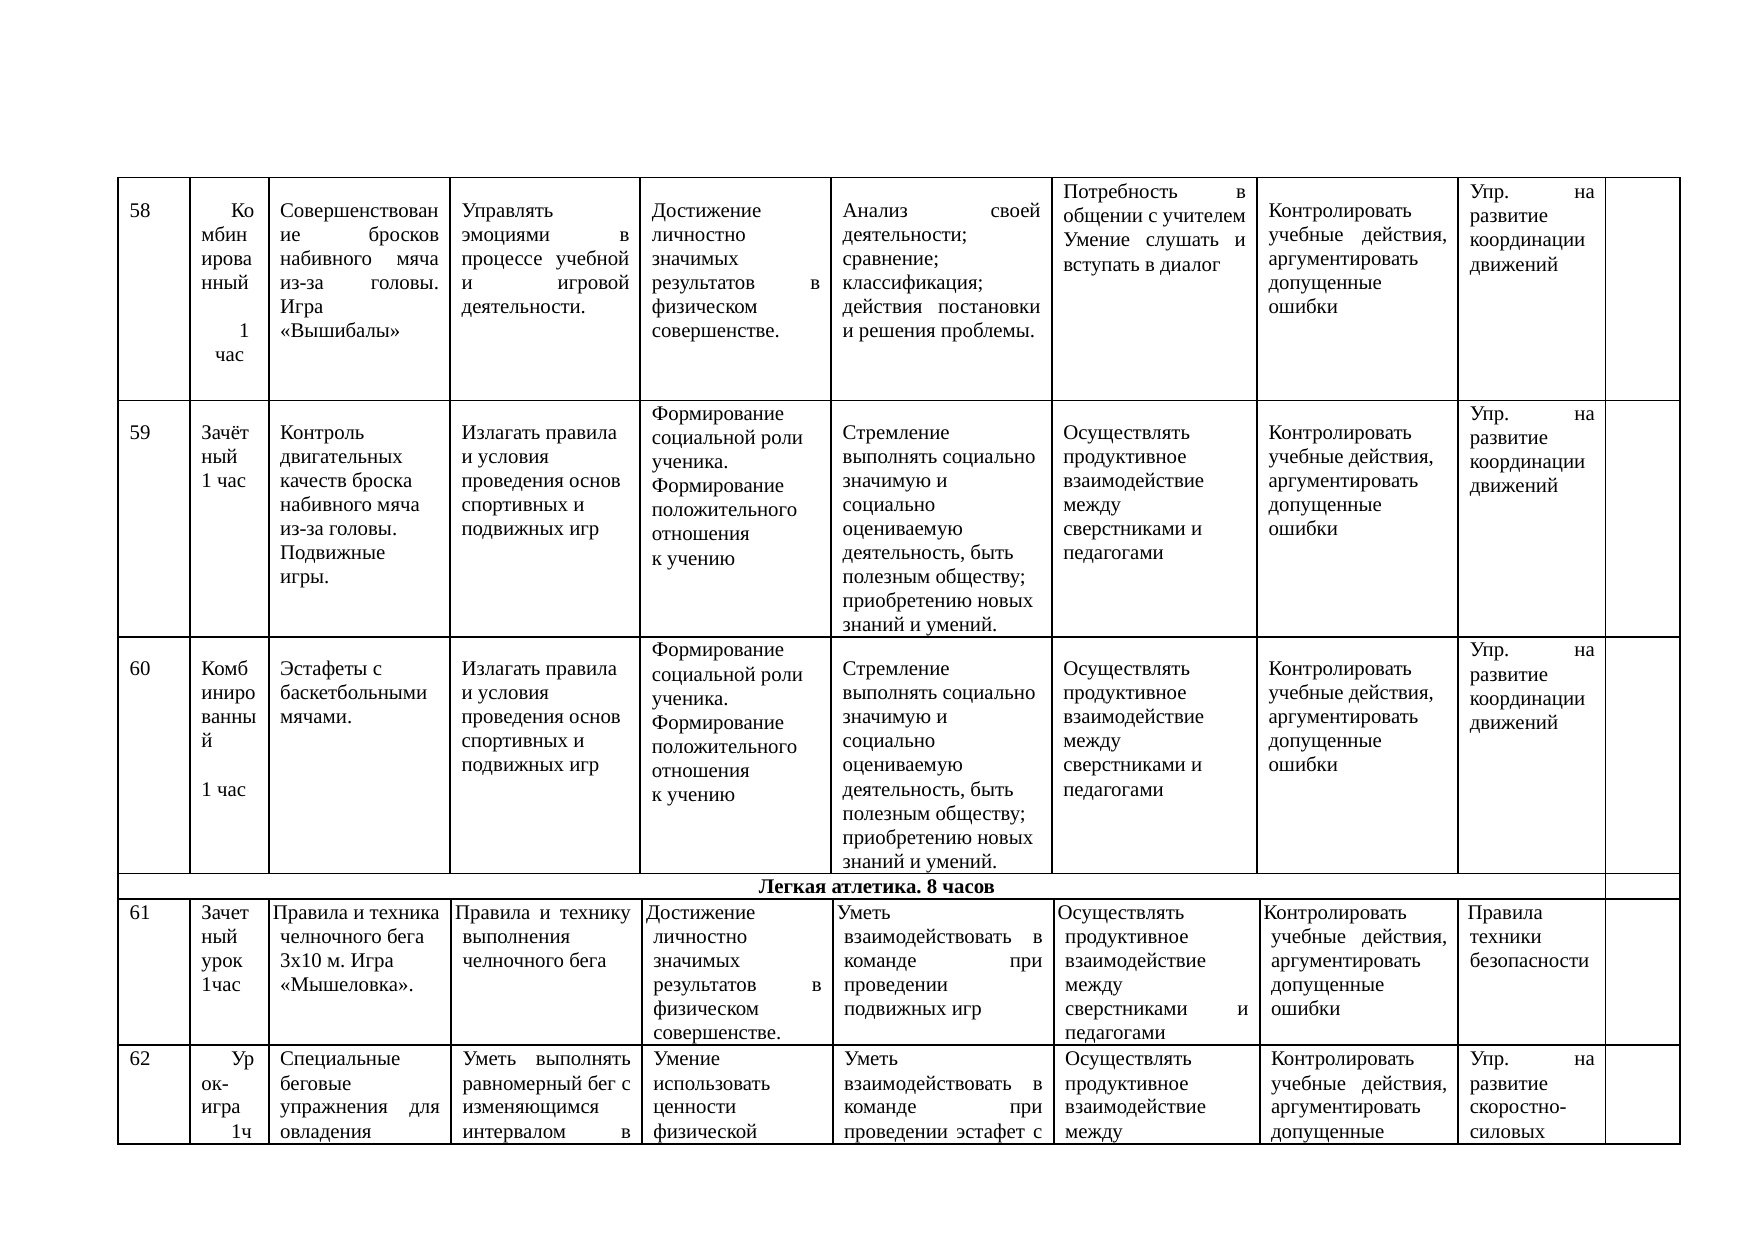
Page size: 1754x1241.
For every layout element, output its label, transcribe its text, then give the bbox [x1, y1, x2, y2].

table_cell Достижение личностно значимых результатов в физическом совершенстве. [641, 178, 830, 400]
table_cell Формирование социальной роли ученика. Формирование положительного отношения к учению [641, 638, 830, 873]
table_cell 62 [119, 1046, 189, 1143]
table_cell Зачетный урок 1час [191, 900, 268, 1044]
table_cell Урок-игра 1час [191, 1046, 268, 1143]
table_cell [1606, 638, 1679, 873]
table_cell Комбинированный 1 час [191, 178, 268, 400]
table_cell Совершенствование бросков набивного мяча из-за головы. Игра «Вышибалы» [270, 178, 449, 400]
table_cell Потребность в общении с учителем Умение слушать и вступать в диалог [1053, 178, 1256, 400]
table_cell Легкая атлетика. 8 часов [119, 874, 1605, 898]
table_cell Осуществлять продуктивное взаимодействие между сверстниками и педагогами [1055, 900, 1259, 1044]
table_cell Упр. на развитие координации движений [1459, 401, 1605, 636]
table_cell Контролировать учебные действия, аргументировать допущенные ошибки [1258, 178, 1457, 400]
table_cell Излагать правила и условия проведения основ спортивных и подвижных игр [451, 638, 639, 873]
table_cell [452, 1046, 641, 1143]
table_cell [270, 1046, 450, 1143]
table_cell Излагать правила и условия проведения основ спортивных и подвижных игр [451, 401, 639, 636]
table_cell Упр. на развитие координации движений [1459, 638, 1605, 873]
table_cell Достижение личностно значимых результатов в физическом совершенстве. [643, 900, 832, 1044]
table_cell Управлять эмоциями в процессе учебной и игровой деятельности. [451, 178, 639, 400]
table_cell Контролировать учебные действия, аргументировать допущенные ошибки [1258, 638, 1457, 873]
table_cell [1055, 1046, 1259, 1143]
table_cell 58 [119, 178, 189, 400]
table_cell 60 [119, 638, 189, 873]
table_cell Зачётный 1 час [191, 401, 268, 636]
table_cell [1459, 178, 1605, 400]
table_cell 61 [119, 900, 189, 1044]
table_cell Контроль двигательных качеств броска набивного мяча из-за головы. Подвижные игры. [270, 401, 449, 636]
table_cell Стремление выполнять социально значимую и социально оцениваемую деятельность, быть полезным обществу; приобретению новых знаний и умений. [832, 638, 1051, 873]
table_cell [1606, 874, 1679, 898]
table_cell Комбинированный 1 час [191, 638, 268, 873]
table_cell Эстафеты с баскетбольными мячами. [270, 638, 449, 873]
table_cell Осуществлять продуктивное взаимодействие между сверстниками и педагогами [1053, 401, 1256, 636]
table_cell Уметь взаимодействовать в команде при проведении подвижных игр [834, 900, 1053, 1044]
table_cell 59 [119, 401, 189, 636]
table_cell Правила и технику выполнения челночного бега [452, 900, 641, 1044]
table_cell Правила техники безопасности [1459, 900, 1605, 1044]
table_cell Осуществлять продуктивное взаимодействие между сверстниками и педагогами [1053, 638, 1256, 873]
table_cell Анализ своей деятельности; сравнение; классификация; действия постановки и решения проблемы. [832, 178, 1051, 400]
table_cell Контролировать учебные действия, аргументировать допущенные ошибки [1258, 401, 1457, 636]
table_cell [1606, 178, 1679, 400]
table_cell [1459, 1046, 1605, 1143]
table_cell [643, 1046, 832, 1143]
table_cell Контролировать учебные действия, аргументировать допущенные ошибки [1261, 900, 1457, 1044]
table_cell [1606, 1046, 1679, 1143]
table_cell Стремление выполнять социально значимую и социально оцениваемую деятельность, быть полезным обществу; приобретению новых знаний и умений. [832, 401, 1051, 636]
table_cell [834, 1046, 1053, 1143]
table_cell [1261, 1046, 1457, 1143]
table_cell [1606, 401, 1679, 636]
table_cell Правила и техника челночного бега 3х10 м. Игра «Мышеловка». [270, 900, 450, 1044]
table_cell [1606, 900, 1679, 1044]
table_cell Формирование социальной роли ученика. Формирование положительного отношения к учению [641, 401, 830, 636]
